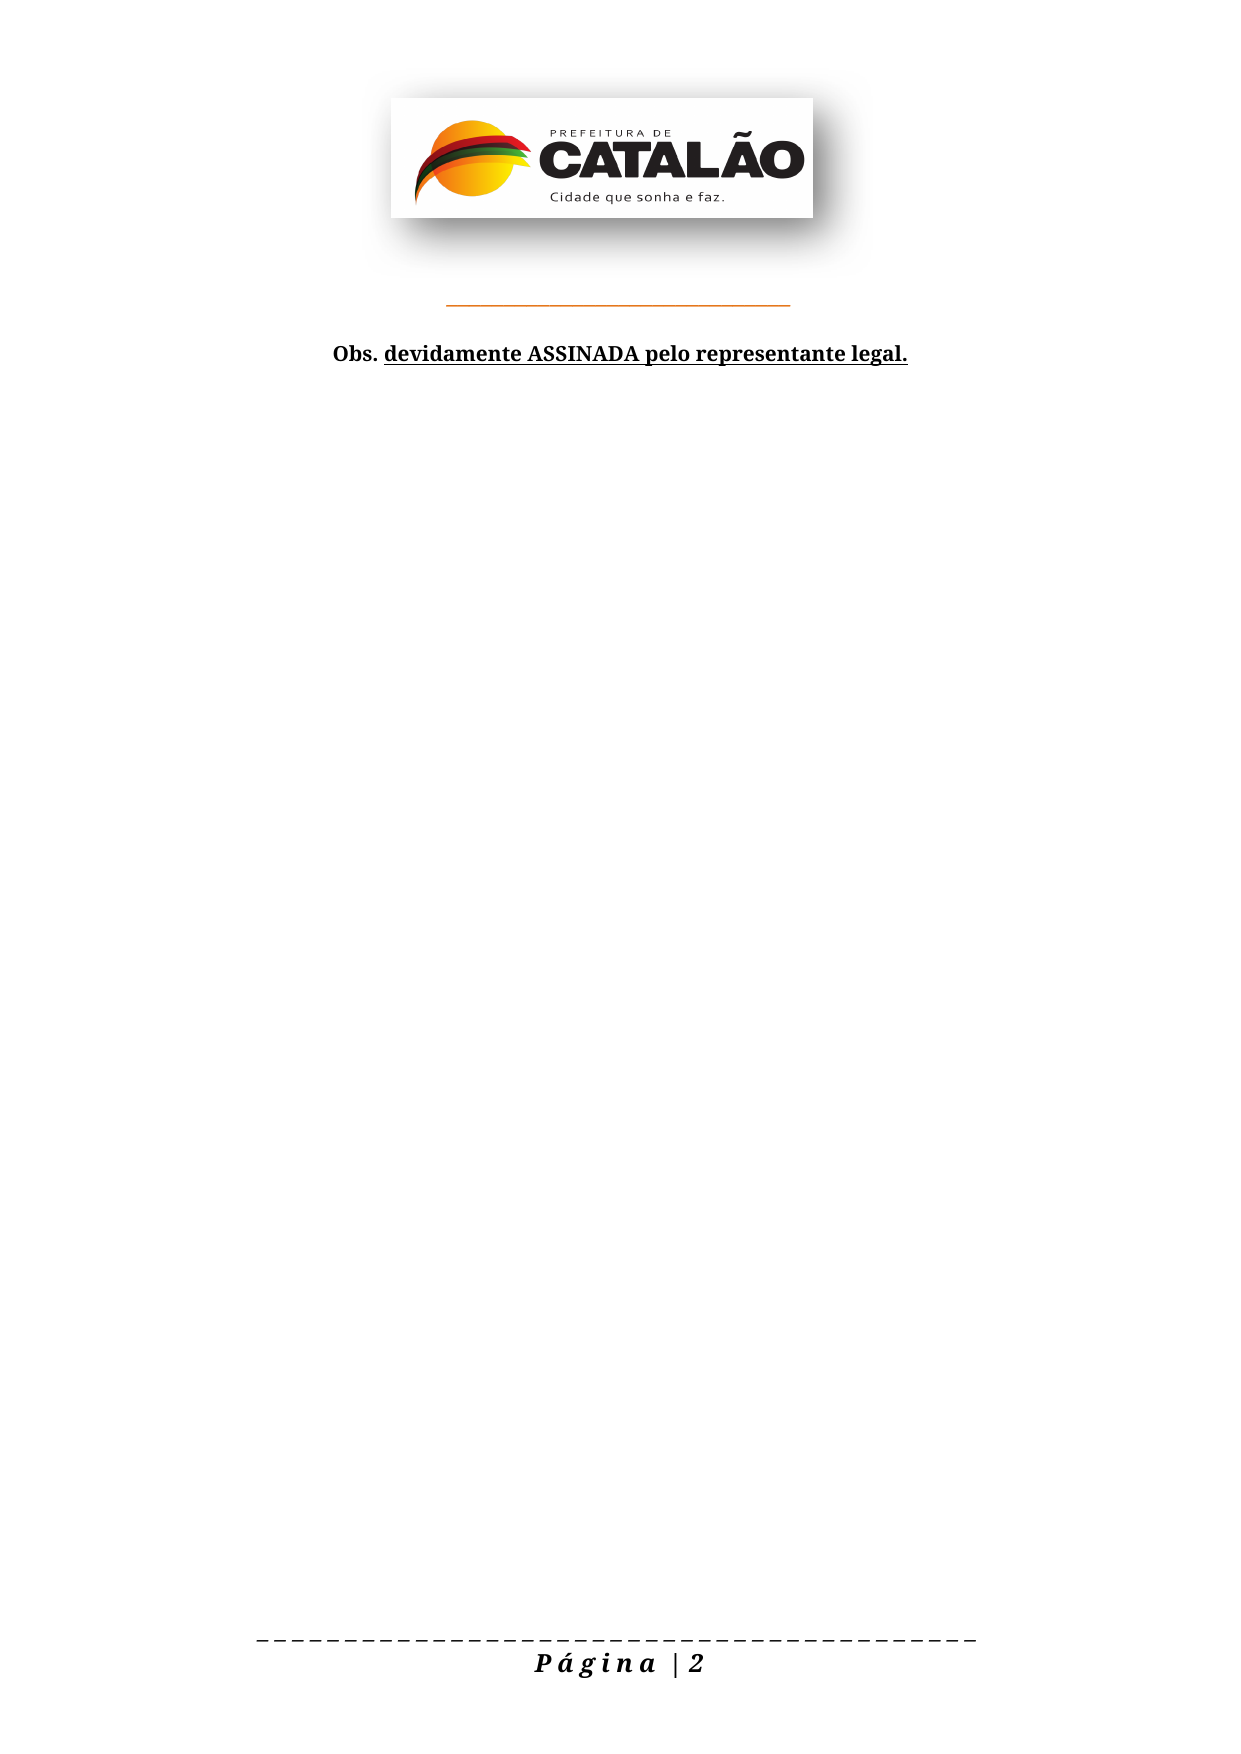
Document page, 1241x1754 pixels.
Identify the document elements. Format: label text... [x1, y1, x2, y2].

picture [391, 98, 813, 218]
text Obs. devidamente ASSINADA pelo representante legal. [118, 339, 1122, 368]
